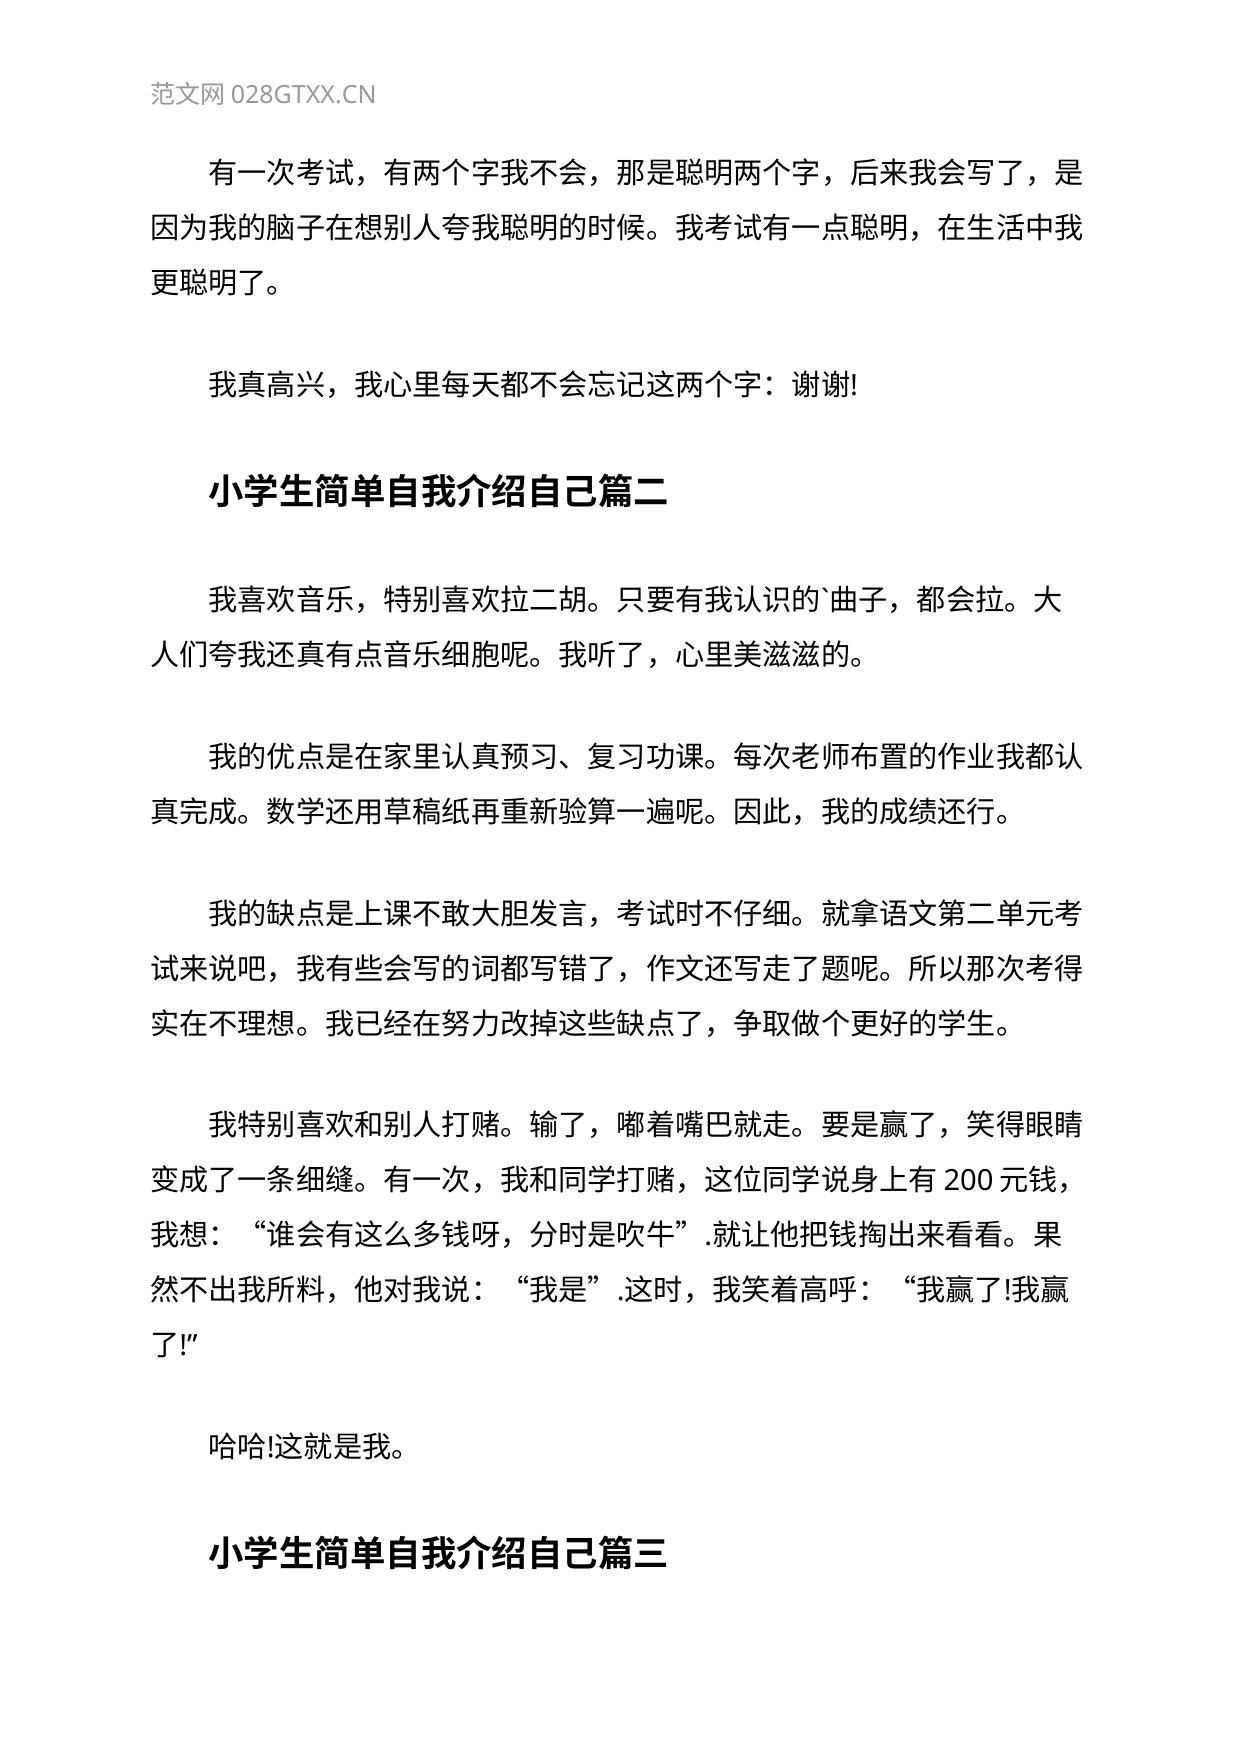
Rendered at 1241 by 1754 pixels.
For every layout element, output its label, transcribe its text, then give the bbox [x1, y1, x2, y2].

text 小学生简单自我介绍自己篇二 [150, 463, 1090, 515]
text 我真高兴，我心里每天都不会忘记这两个字：谢谢! [150, 362, 1090, 404]
text 我的缺点是上课不敢大胆发言，考试时不仔细。就拿语文第二单元考试来说吧，我有些会写的词都写错了，作文还写走了题呢。所以那次考得实在不理想。我已经在努力改掉这些缺点了，争取做个更好的学生。 [150, 890, 1090, 1042]
text 我的优点是在家里认真预习、复习功课。每次老师布置的作业我都认真完成。数学还用草稿纸再重新验算一遍呢。因此，我的成绩还行。 [150, 734, 1090, 831]
text 有一次考试，有两个字我不会，那是聪明两个字，后来我会写了，是因为我的脑子在想别人夸我聪明的时候。我考试有一点聪明，在生活中我更聪明了。 [150, 150, 1090, 302]
text 我喜欢音乐，特别喜欢拉二胡。只要有我认识的`曲子，都会拉。大人们夸我还真有点音乐细胞呢。我听了，心里美滋滋的。 [150, 577, 1090, 674]
text 哈哈!这就是我。 [150, 1424, 1090, 1466]
text 我特别喜欢和别人打赌。输了，嘟着嘴巴就走。要是赢了，笑得眼睛变成了一条细缝。有一次，我和同学打赌，这位同学说身上有200元钱，我想：“谁会有这么多钱呀，分时是吹牛”.就让他把钱掏出来看看。果然不出我所料，他对我说：“我是”.这时，我笑着高呼：“我赢了!我赢了!” [150, 1102, 1090, 1364]
text 小学生简单自我介绍自己篇三 [150, 1526, 1090, 1577]
